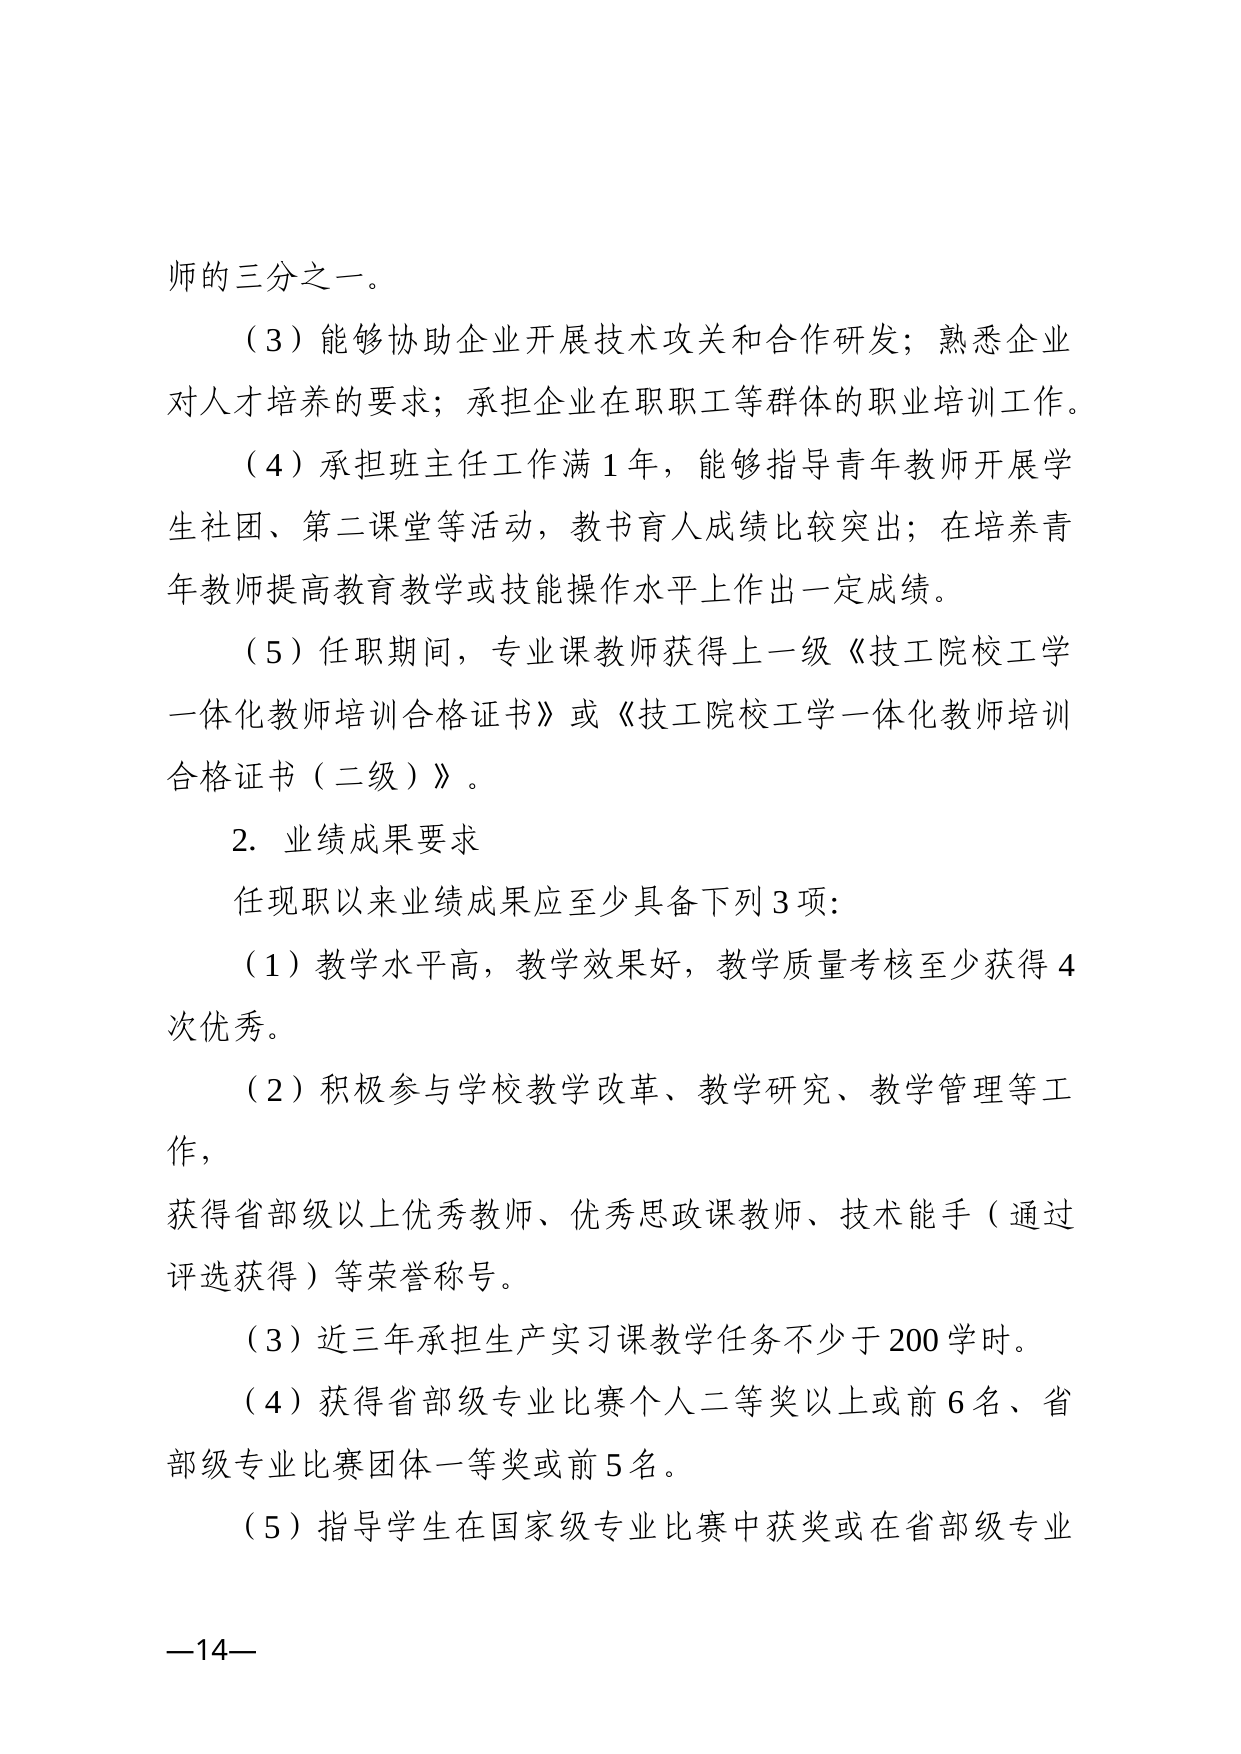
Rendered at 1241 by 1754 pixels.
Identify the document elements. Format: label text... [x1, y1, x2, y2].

text （2）积极参与学校教学改革、教学研究、教学管理等工作， [165, 1051, 1075, 1176]
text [165, 1489, 1075, 1551]
text 2．业绩成果要求 [165, 801, 1075, 864]
text （3）能够协助企业开展技术攻关和合作研发；熟悉企业对人才培养的要求；承担企业在职职工等群体的职业培训工作。 [165, 301, 1075, 426]
text （5）任职期间，专业课教师获得上一级《技工院校工学一体化教师培训合格证书》或《技工院校工学一体化教师培训合格证书（二级）》。 [165, 614, 1075, 801]
text （3）近三年承担生产实习课教学任务不少于200学时。 [165, 1301, 1075, 1364]
text 获得省部级以上优秀教师、优秀思政课教师、技术能手（通过评选获得）等荣誉称号。 [165, 1176, 1075, 1301]
text （4）承担班主任工作满1年，能够指导青年教师开展学生社团、第二课堂等活动，教书育人成绩比较突出；在培养青年教师提高教育教学或技能操作水平上作出一定成绩。 [165, 426, 1075, 614]
text （1）教学水平高，教学效果好，教学质量考核至少获得4次优秀。 [165, 926, 1075, 1051]
text 任现职以来业绩成果应至少具备下列3项： [165, 864, 1075, 926]
text （4）获得省部级专业比赛个人二等奖以上或前6名、省部级专业比赛团体一等奖或前5名。 [165, 1364, 1075, 1489]
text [165, 239, 1075, 301]
